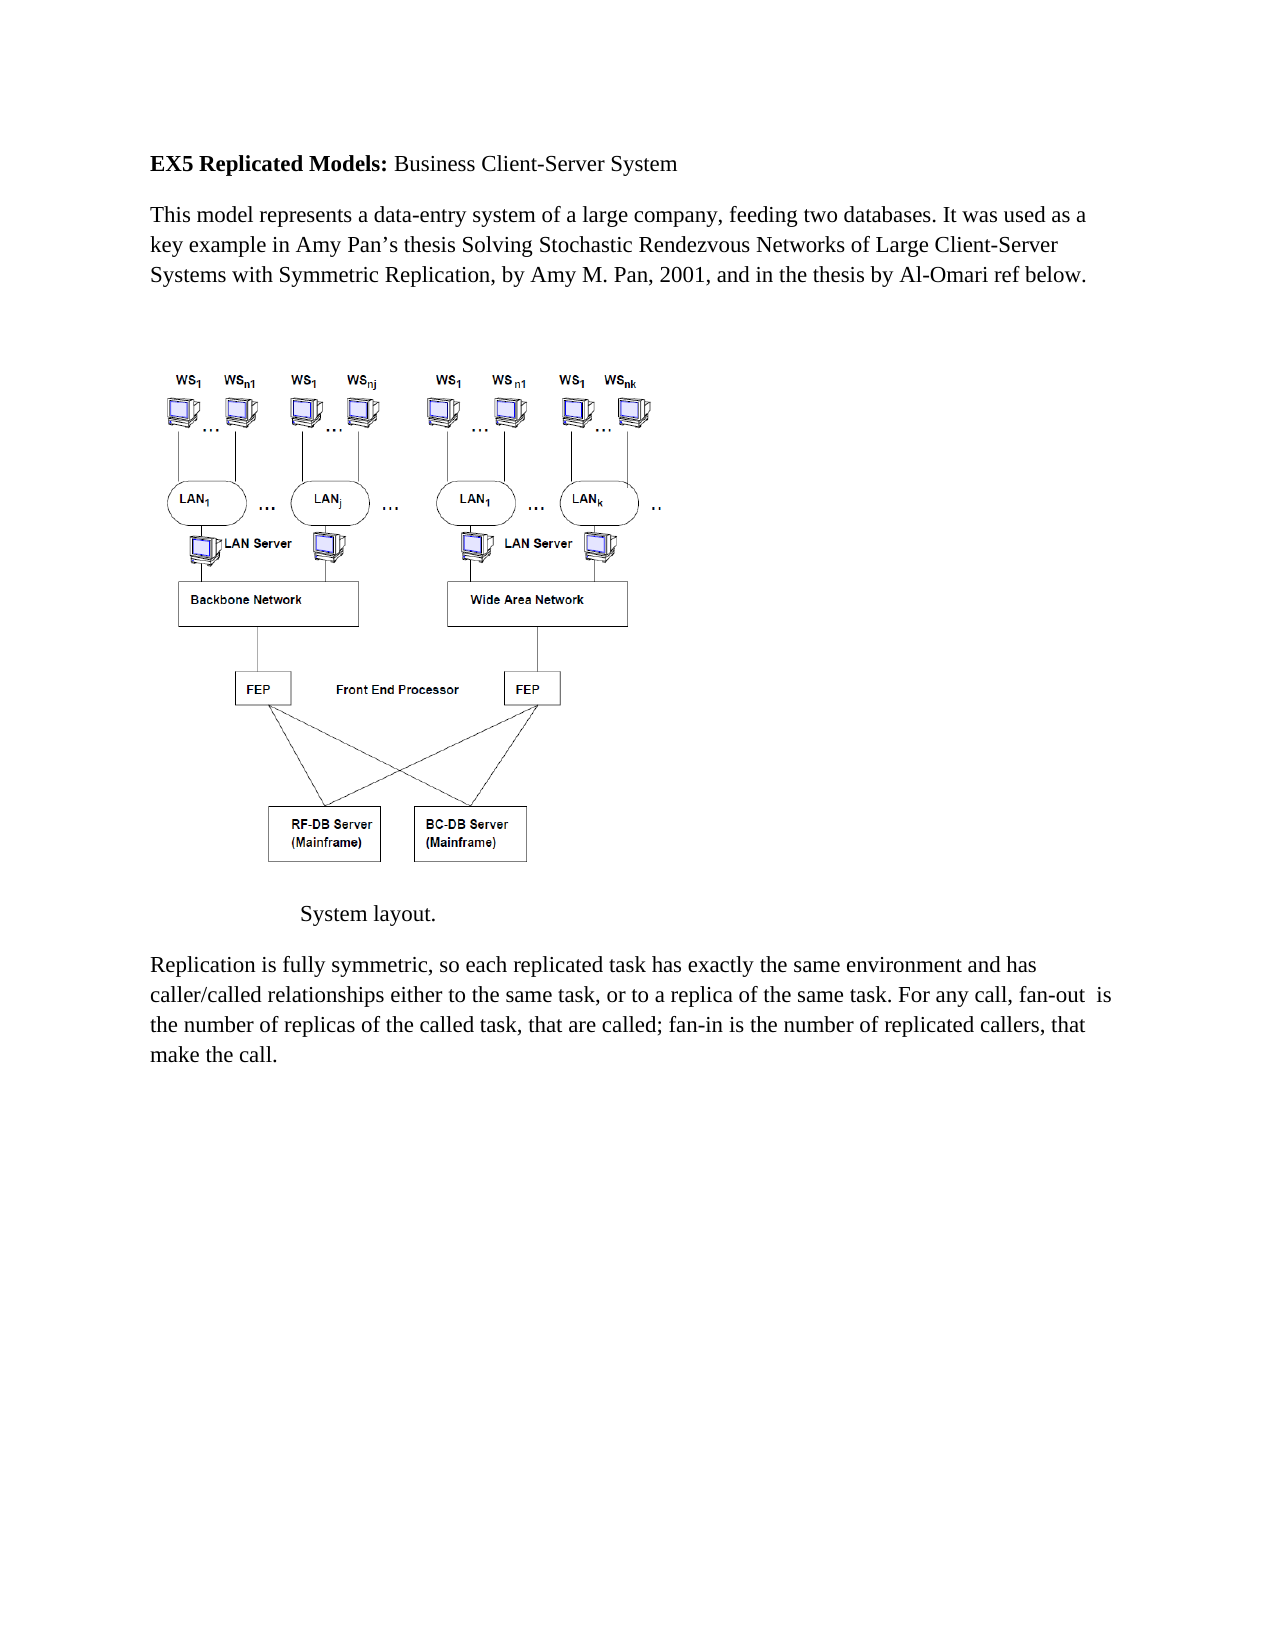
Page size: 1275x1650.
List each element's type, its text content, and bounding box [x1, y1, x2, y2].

text This model represents a data-entry system of a large company, feeding two databases. It was used as a key example in Amy Pan’s thesis Solving Stochastic Rendezvous Networks of Large Client-Server Systems with Symmetric Replication, by Amy M. Pan, 2001, and in the thesis by Al-Omari ref below. [150, 201, 1125, 288]
text EX5 Replicated Models: Business Client-Server System [150, 150, 1125, 176]
text System layout. [225, 900, 1125, 926]
text Replication is fully symmetric, so each replicated task has exactly the same environment and has caller/called relationships either to the same task, or to a replica of the same task. For any call, fan-out is the number of replicas of the called task, that are called; fan-in is the number of replicated callers, that make the call. [150, 951, 1125, 1068]
